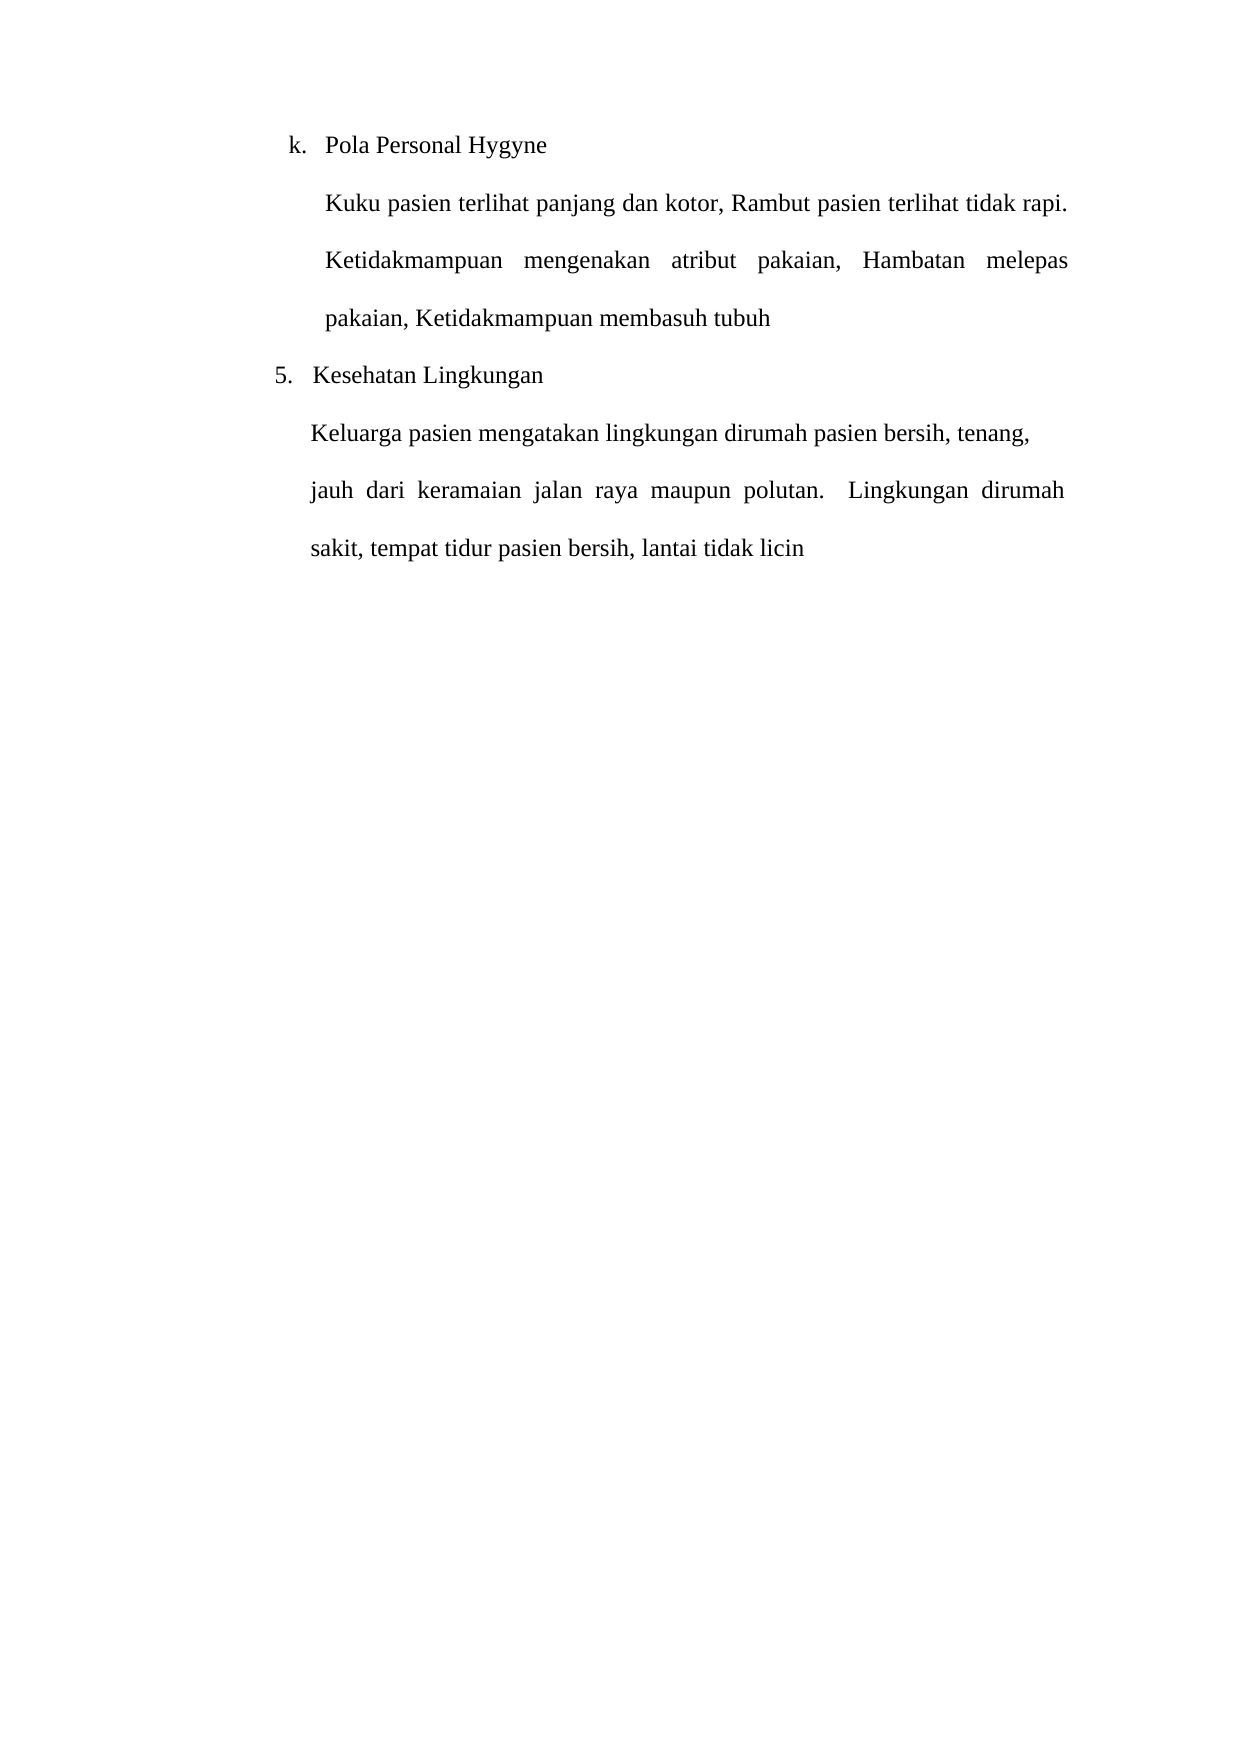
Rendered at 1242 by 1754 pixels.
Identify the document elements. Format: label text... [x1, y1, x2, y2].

list Kesehatan Lingkungan [274, 360, 1110, 389]
text Kuku pasien terlihat panjang dan kotor, Rambut pasien terlihat tidak rapi. Ketidakmampuan mengenakan atribut pakaian, Hambatan melepas pakaian, Ketidakmampuan membasuh tubuh [325, 188, 1069, 331]
list Pola Personal Hygyne [288, 130, 1110, 159]
text jauh dari keramaian jalan raya maupun polutan. Lingkungan dirumah [310, 475, 1110, 504]
text Keluarga pasien mengatakan lingkungan dirumah pasien bersih, tenang, [310, 418, 1110, 446]
text sakit, tempat tidur pasien bersih, lantai tidak licin [310, 533, 1110, 561]
